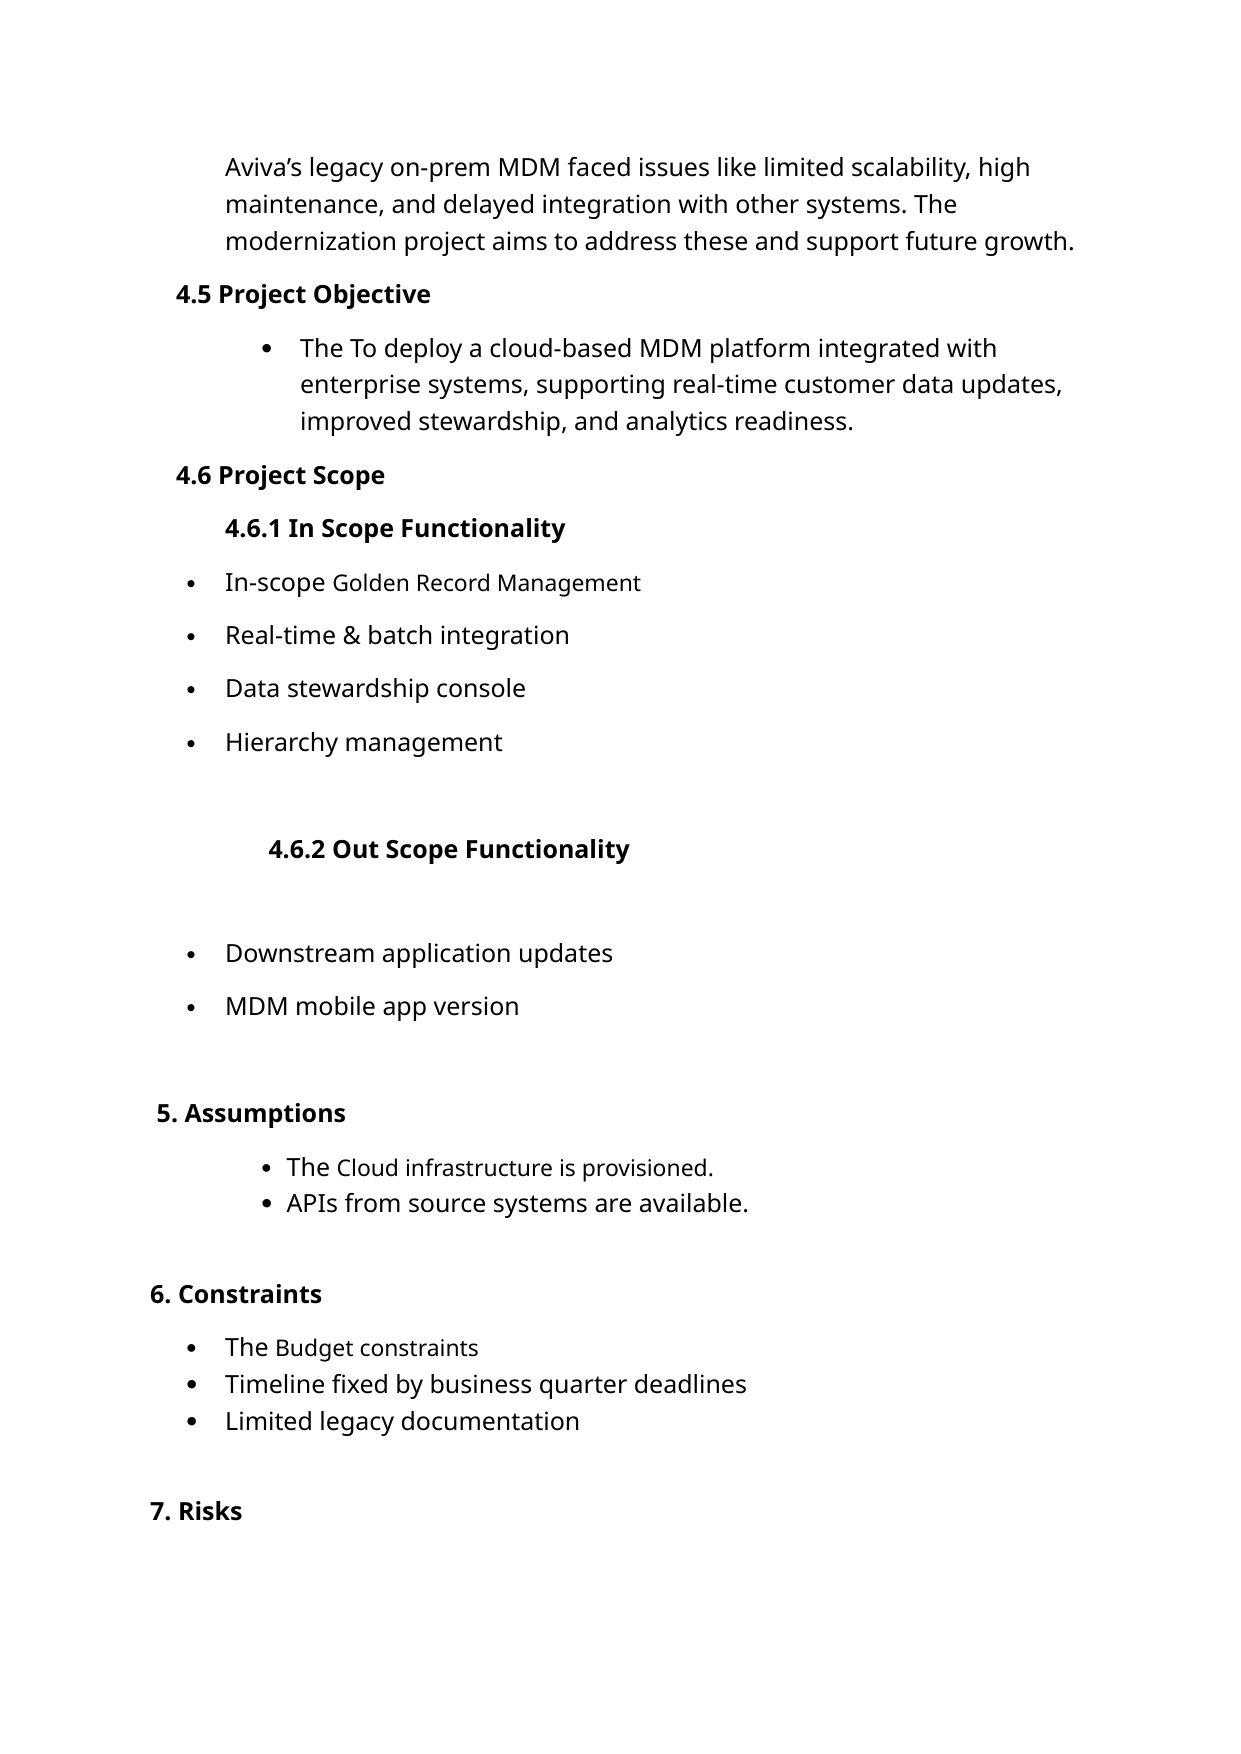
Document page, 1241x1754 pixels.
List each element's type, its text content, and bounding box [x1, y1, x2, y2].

list Hierarchy management [187, 724, 1090, 759]
list APIs from source systems are available. [262, 1186, 1090, 1220]
list Timeline fixed by business quarter deadlines [187, 1366, 1090, 1401]
list In-scope Golden Record Management [187, 564, 1090, 598]
list Real-time & batch integration [187, 618, 1090, 652]
text 4.6.2 Out Scope Functionality [150, 831, 1090, 866]
list The Cloud infrastructure is provisioned. [262, 1149, 1090, 1183]
text 4.6 Project Scope [150, 457, 1090, 491]
list The To deploy a cloud-based MDM platform integrated with enterprise systems, supporting real-time customer data updates, improved stewardship, and analytics readiness. [262, 330, 1090, 438]
list The Budget constraints [187, 1330, 1090, 1364]
text 4.6.1 In Scope Functionality [150, 511, 1090, 545]
list Data stewardship console [187, 671, 1090, 705]
text 7. Risks [150, 1493, 1090, 1527]
text 4.5 Project Objective [150, 277, 1090, 311]
text Aviva’s legacy on-prem MDM faced issues like limited scalability, high maintenance, and delayed integration with other systems. The modernization project aims to address these and support future growth. [225, 150, 1090, 258]
list Limited legacy documentation [187, 1403, 1090, 1437]
text 6. Constraints [150, 1276, 1090, 1310]
text 5. Assumptions [150, 1096, 1090, 1130]
list MDM mobile app version [187, 989, 1090, 1023]
list Downstream application updates [187, 936, 1090, 969]
